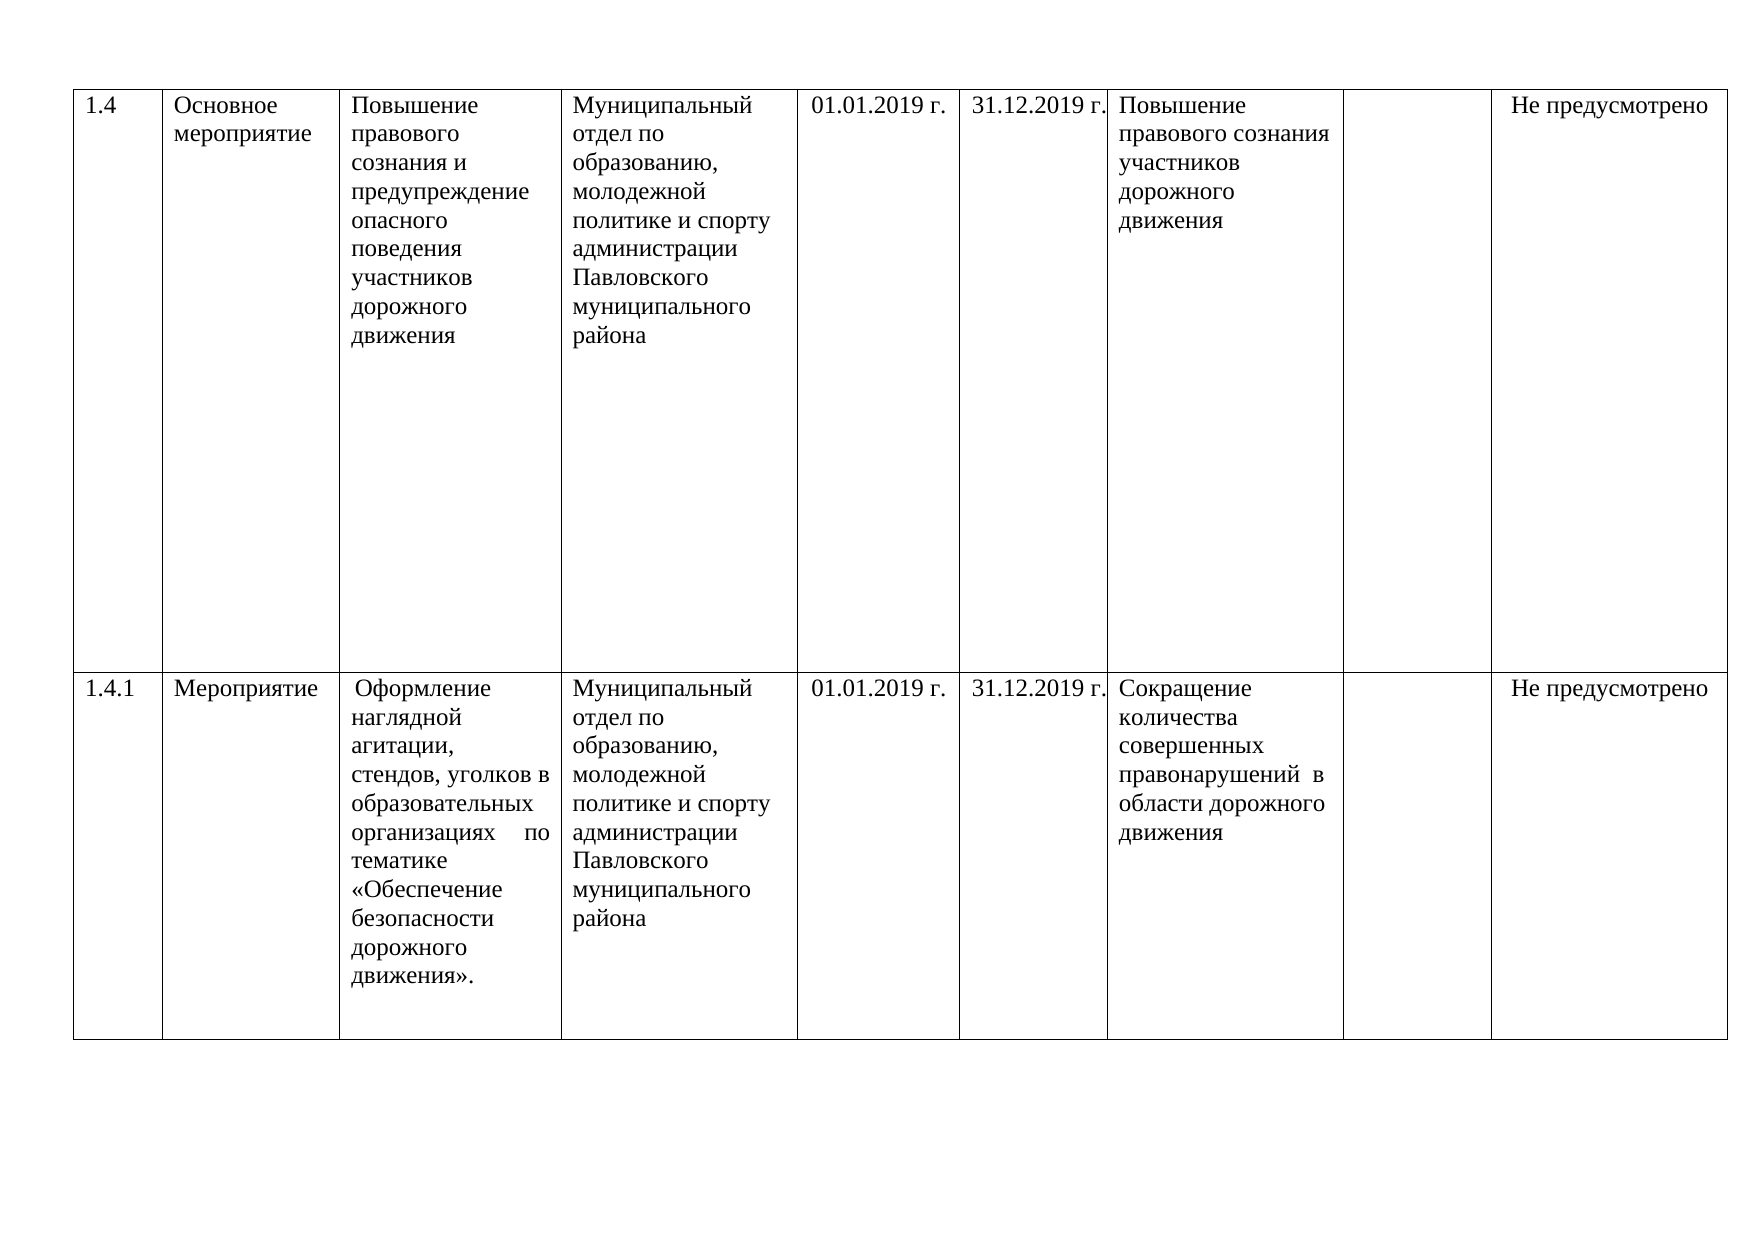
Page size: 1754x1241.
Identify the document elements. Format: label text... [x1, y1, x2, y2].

table_cell Не предусмотрено [1492, 90, 1727, 672]
table_cell 01.01.2019 г. [798, 673, 959, 1039]
table_cell 31.12.2019 г. [960, 673, 1107, 1039]
table_cell Повышение правового сознания участников дорожного движения [1108, 90, 1343, 672]
table_cell 31.12.2019 г. [960, 90, 1107, 672]
table_cell Повышение правового сознания и предупреждение опасного поведения участников дорожного движения [340, 90, 561, 672]
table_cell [562, 673, 797, 1039]
table_cell Сокращение количества совершенных правонарушений в области дорожного движения [1108, 673, 1343, 1039]
table_cell Не предусмотрено [1492, 673, 1727, 1039]
table_cell [1344, 90, 1491, 672]
table_cell 01.01.2019 г. [798, 90, 959, 672]
table_cell [1344, 673, 1491, 1039]
table_cell 1.4 [74, 90, 162, 672]
table_cell Оформление наглядной агитации, стендов, уголков в образовательных организациях по тематике «Обеспечение безопасности дорожного движения». [340, 673, 561, 1039]
table_cell Основное мероприятие [163, 90, 339, 672]
table_cell Муниципальный отдел по образованию, молодежной политике и спорту администрации Павловского муниципального района [562, 90, 797, 672]
table_cell 1.4.1 [74, 673, 162, 1039]
table_cell Мероприятие [163, 673, 339, 1039]
